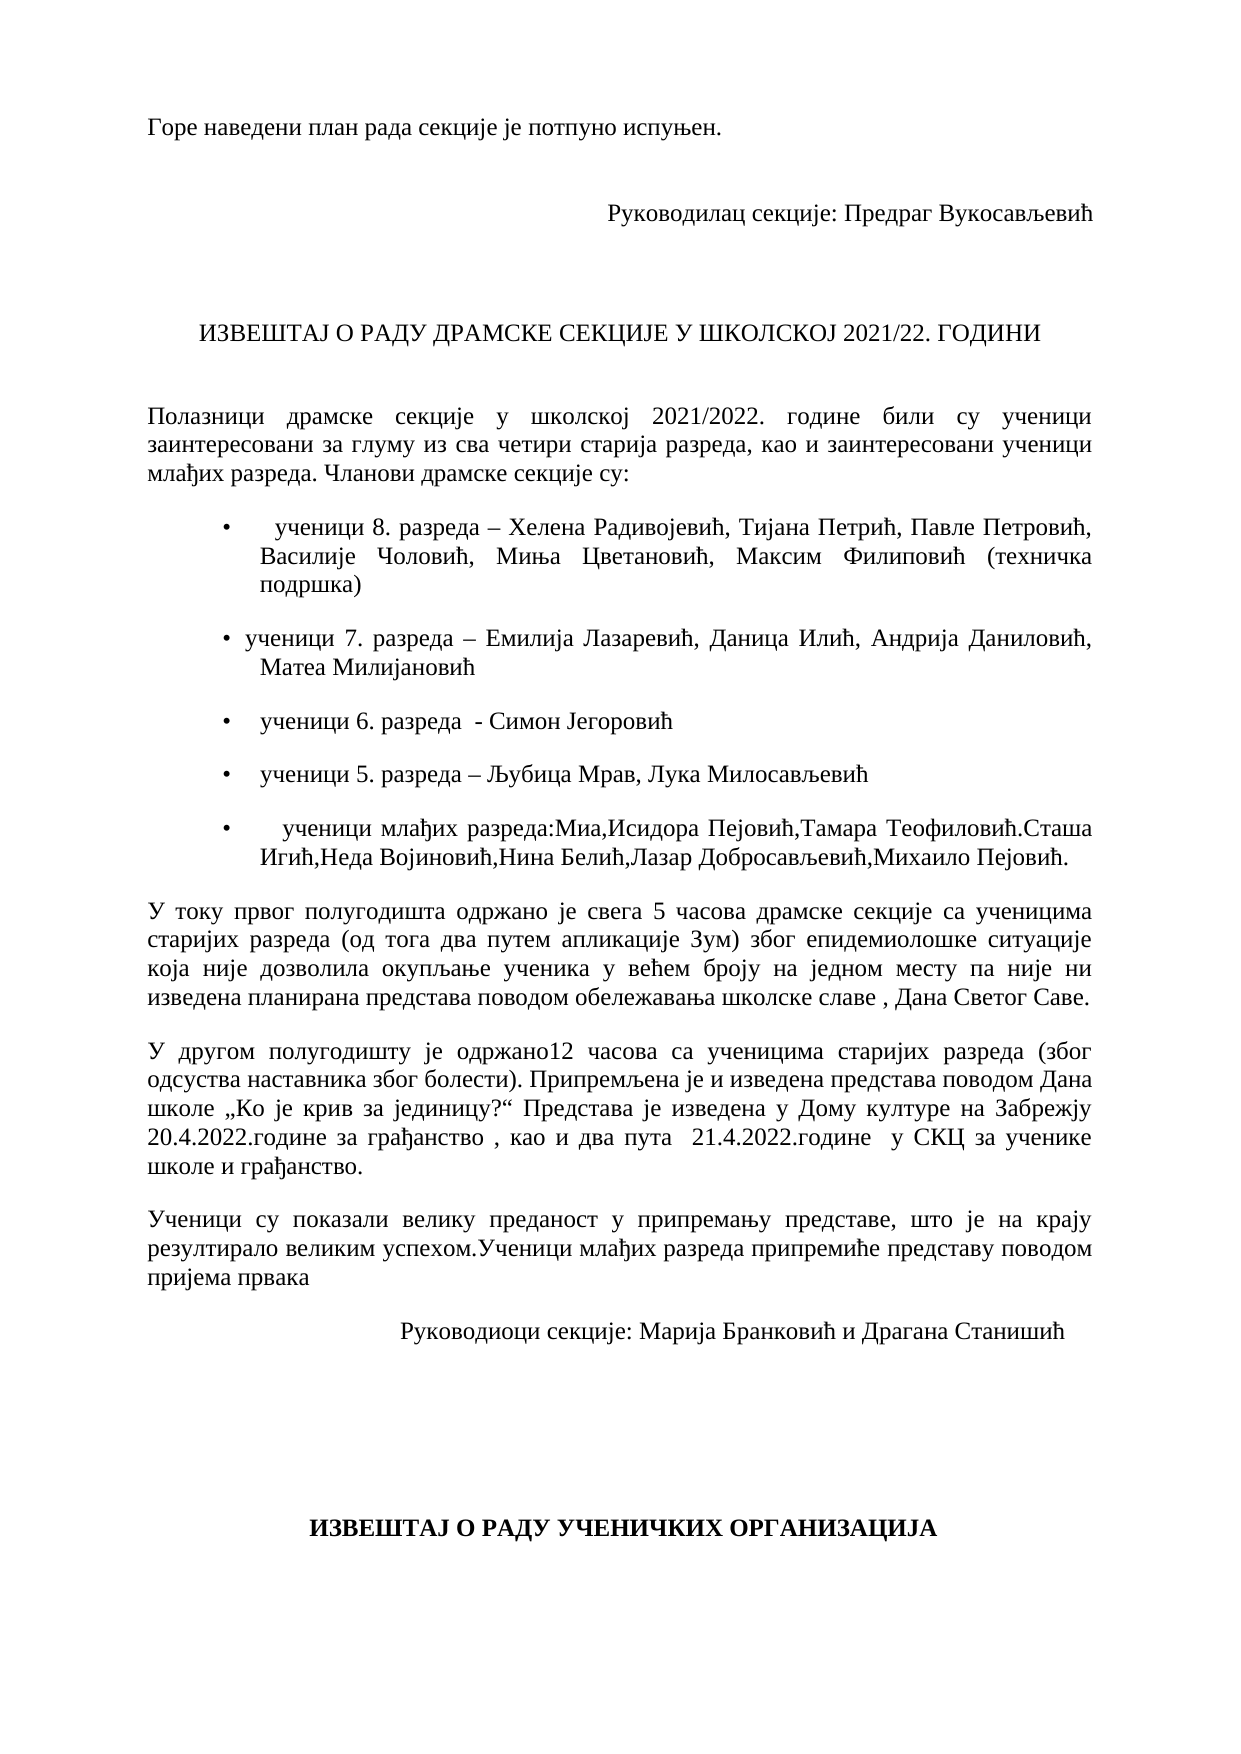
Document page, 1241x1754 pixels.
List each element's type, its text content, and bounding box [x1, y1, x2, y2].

text У току првог полугодишта одржано је свега 5 часова драмске секције са ученицима старијих разреда (од тога два путем апликације Зум) због епидемиолошке ситуације која није дозволила окупљање ученика у већем броју на једном месту па није ни изведена планирана представа поводом обележавања школске славе , Дана Светог Саве. [147, 896, 1093, 1011]
text Полазници драмске секције у школској 2021/2022. године били су ученици заинтересовани за глуму из сва четири старија разреда, као и заинтересовани ученици млађих разреда. Чланови драмске секције су: [147, 401, 1093, 487]
text • ученици 6. разреда - Симон Јегоровић [222, 706, 1093, 734]
text Руководиоци секције: Марија Бранковић и Драгана Станишић [147, 1316, 1093, 1344]
text Руководилац секције: Предраг Вукосављевић [147, 198, 1093, 227]
text У другом полугодишту је одржано12 часова са ученицима старијих разреда (због одсуства наставника због болести). Припремљена је и изведена представа поводом Дана школе „Ко је крив за јединицу?“ Представа је изведена у Дому културе на Забрежју 20.4.2022.године за грађанство , као и два пута 21.4.2022.године у СКЦ за ученике школе и грађанство. [147, 1036, 1093, 1179]
text Горе наведени план рада секције је потпуно испуњен. [147, 112, 1093, 141]
text • ученици 8. разреда – Хелена Радивојевић, Тијана Петрић, Павле Петровић, Василије Чоловић, Миња Цветановић, Максим Филиповић (техничка подршка) [222, 512, 1093, 598]
text ИЗВЕШТАЈ О РАДУ ДРАМСКЕ СЕКЦИЈЕ У ШКОЛСКОЈ 2021/22. ГОДИНИ [147, 318, 1093, 347]
text • ученици 5. разреда – Љубица Мрав, Лука Милосављевић [222, 759, 1093, 788]
text • ученици млађих разреда:Миа,Исидора Пејовић,Тамара Теофиловић.Сташа Игић,Неда Војиновић,Нина Белић,Лазар Добросављевић,Михаило Пејовић. [222, 813, 1093, 871]
text Ученици су показали велику преданост у припремању представе, што је на крају резултирало великим успехом.Ученици млађих разреда припремиће представу поводом пријема првака [147, 1204, 1093, 1291]
text ИЗВЕШТАЈ О РАДУ УЧЕНИЧКИХ ОРГАНИЗАЦИЈА [147, 1513, 1093, 1542]
text • ученици 7. разреда – Емилија Лазаревић, Даница Илић, Андрија Даниловић, Матеа Милијановић [222, 623, 1093, 681]
